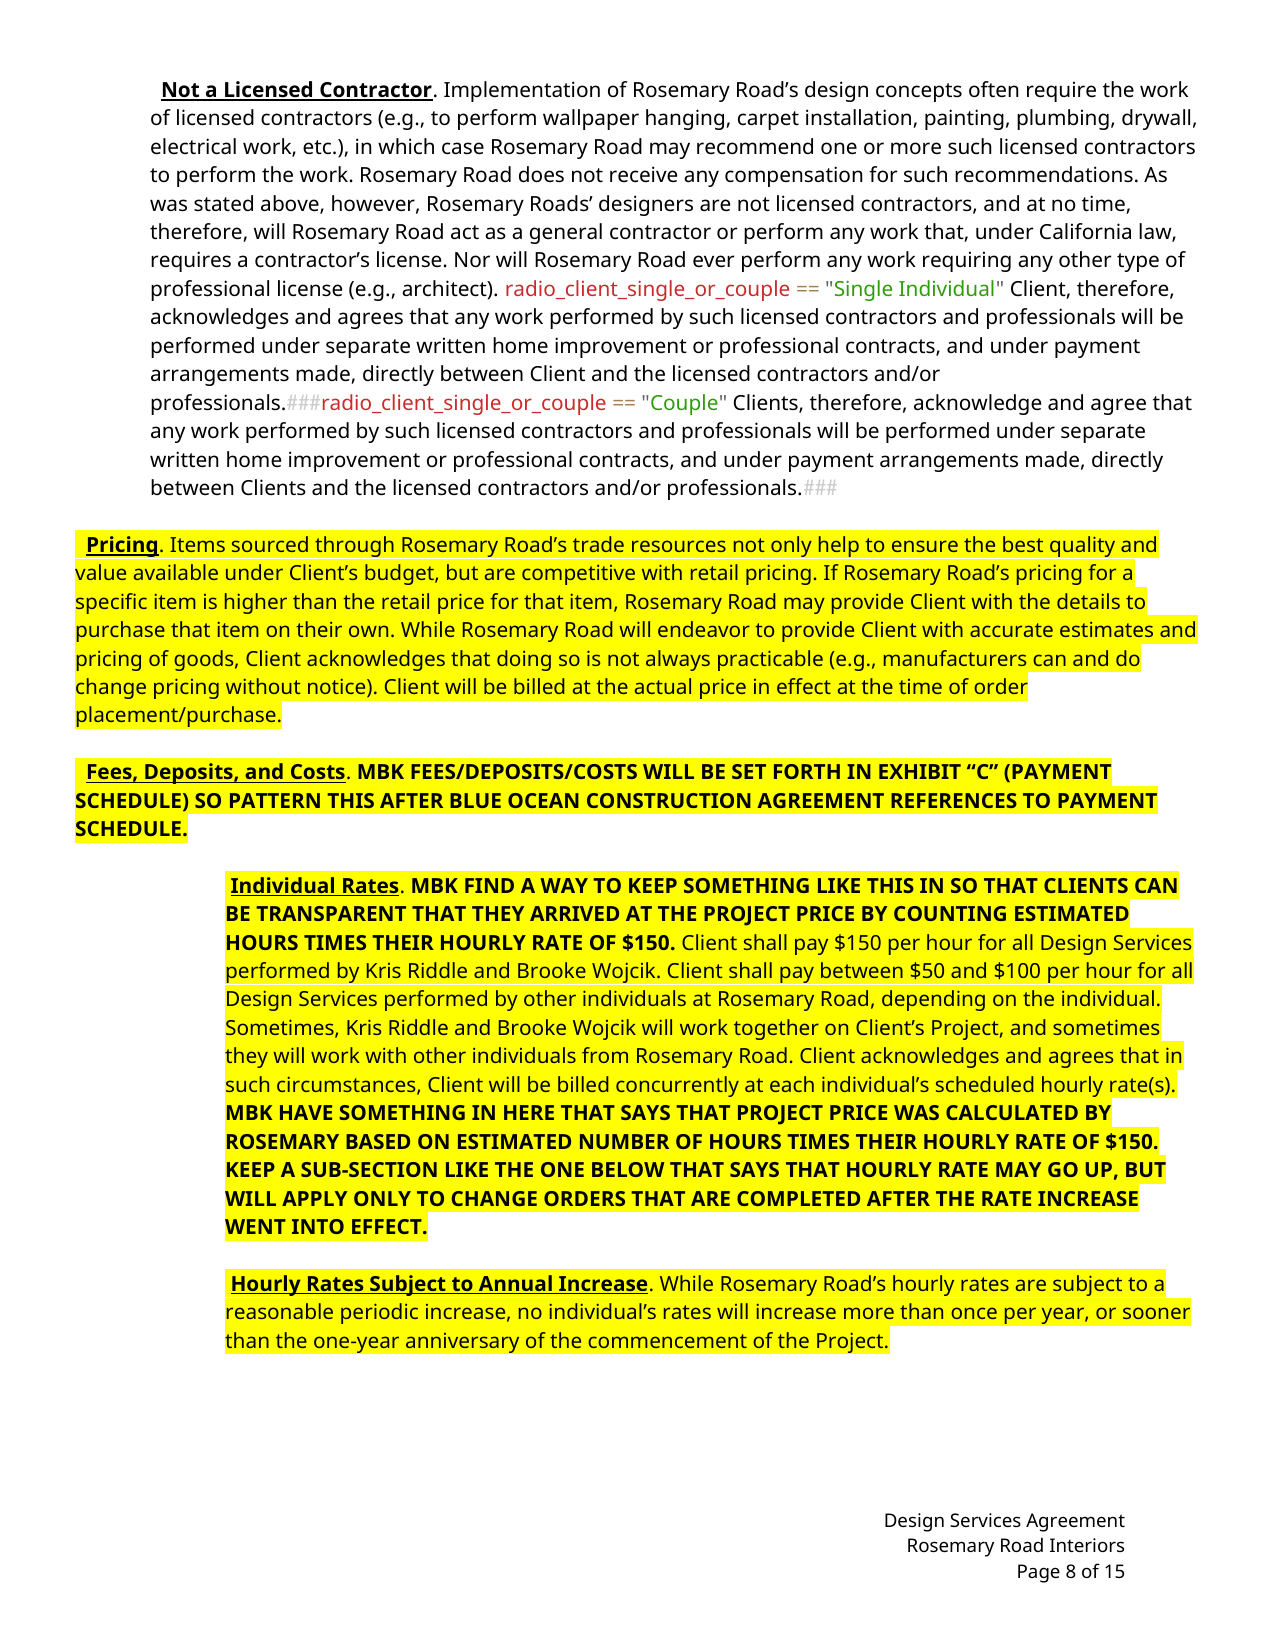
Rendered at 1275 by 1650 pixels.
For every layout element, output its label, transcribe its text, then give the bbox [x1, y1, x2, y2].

text Fees, Deposits, and Costs. MBK FEES/DEPOSITS/COSTS WILL BE SET FORTH IN EXHIBIT “C” (PAYMENT SCHEDULE) SO PATTERN THIS AFTER BLUE OCEAN CONSTRUCTION AGREEMENT REFERENCES TO PAYMENT SCHEDULE. [75, 757, 1200, 843]
text Hourly Rates Subject to Annual Increase. While Rosemary Road’s hourly rates are subject to a reasonable periodic increase, no individual’s rates will increase more than once per year, or sooner than the one-year anniversary of the commencement of the Project. [225, 1269, 1200, 1354]
text Pricing. Items sourced through Rosemary Road’s trade resources not only help to ensure the best quality and value available under Client’s budget, but are competitive with retail pricing. If Rosemary Road’s pricing for a specific item is higher than the retail price for that item, Rosemary Road may provide Client with the details to purchase that item on their own. While Rosemary Road will endeavor to provide Client with accurate estimates and pricing of goods, Client acknowledges that doing so is not always practicable (e.g., manufacturers can and do change pricing without notice). Client will be billed at the actual price in effect at the time of order placement/purchase. [75, 530, 1200, 729]
text Not a Licensed Contractor. Implementation of Rosemary Road’s design concepts often require the work of licensed contractors (e.g., to perform wallpaper hanging, carpet installation, painting, plumbing, drywall, electrical work, etc.), in which case Rosemary Road may recommend one or more such licensed contractors to perform the work. Rosemary Road does not receive any compensation for such recommendations. As was stated above, however, Rosemary Roads’ designers are not licensed contractors, and at no time, therefore, will Rosemary Road act as a general contractor or perform any work that, under California law, requires a contractor’s license. Nor will Rosemary Road ever perform any work requiring any other type of professional license (e.g., architect). Client, therefore, acknowledges and agrees that any work performed by such licensed contractors and professionals will be performed under separate written home improvement or professional contracts, and under payment arrangements made, directly between Client and the licensed contractors and/or professionals.Clients, therefore, acknowledge and agree that any work performed by such licensed contractors and professionals will be performed under separate written home improvement or professional contracts, and under payment arrangements made, directly between Clients and the licensed contractors and/or professionals. [150, 75, 1200, 502]
text Individual Rates. MBK FIND A WAY TO KEEP SOMETHING LIKE THIS IN SO THAT CLIENTS CAN BE TRANSPARENT THAT THEY ARRIVED AT THE PROJECT PRICE BY COUNTING ESTIMATED HOURS TIMES THEIR HOURLY RATE OF $150. Client shall pay $150 per hour for all Design Services performed by Kris Riddle and Brooke Wojcik. Client shall pay between $50 and $100 per hour for all Design Services performed by other individuals at Rosemary Road, depending on the individual. Sometimes, Kris Riddle and Brooke Wojcik will work together on Client’s Project, and sometimes they will work with other individuals from Rosemary Road. Client acknowledges and agrees that in such circumstances, Client will be billed concurrently at each individual’s scheduled hourly rate(s). MBK HAVE SOMETHING IN HERE THAT SAYS THAT PROJECT PRICE WAS CALCULATED BY ROSEMARY BASED ON ESTIMATED NUMBER OF HOURS TIMES THEIR HOURLY RATE OF $150. KEEP A SUB-SECTION LIKE THE ONE BELOW THAT SAYS THAT HOURLY RATE MAY GO UP, BUT WILL APPLY ONLY TO CHANGE ORDERS THAT ARE COMPLETED AFTER THE RATE INCREASE WENT INTO EFFECT. [225, 871, 1200, 1241]
